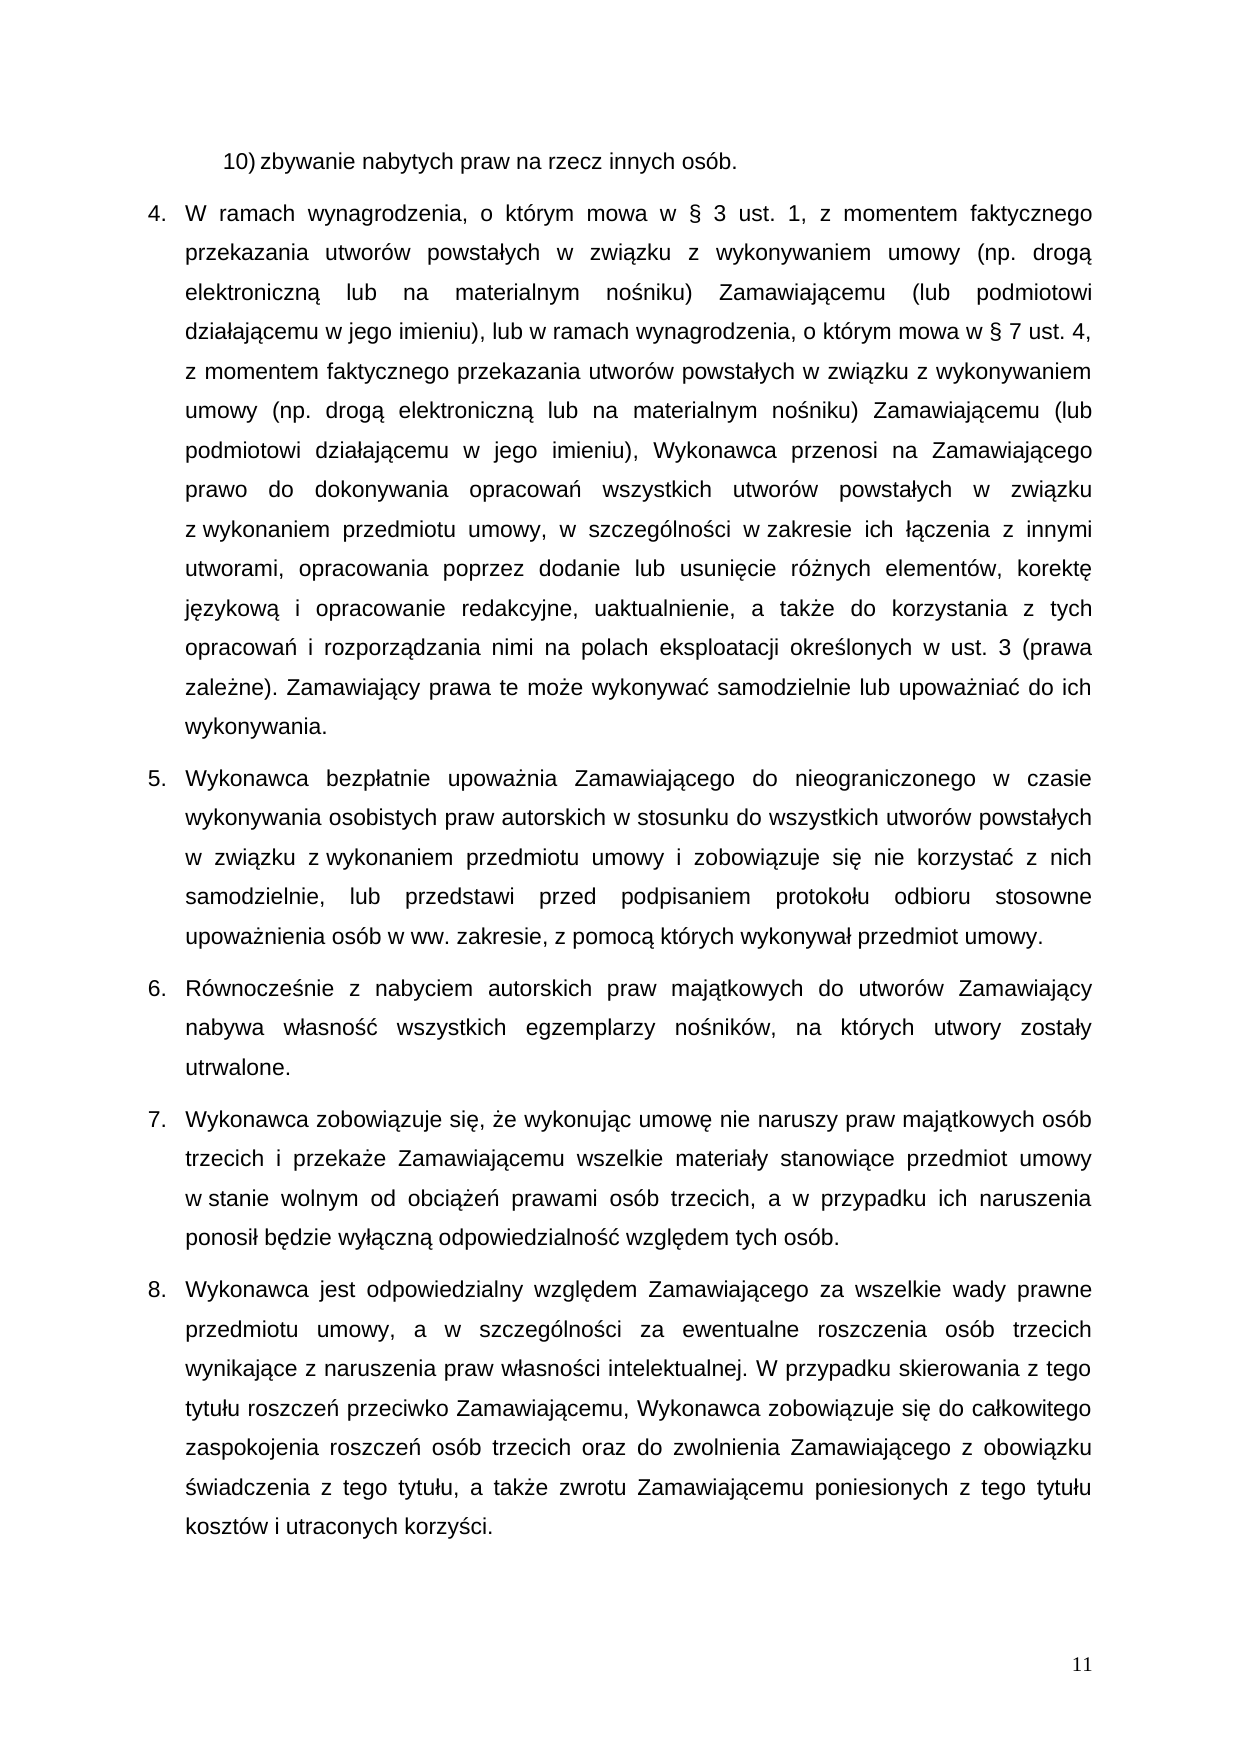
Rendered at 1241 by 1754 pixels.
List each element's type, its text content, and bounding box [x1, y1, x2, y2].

list W ramach wynagrodzenia, o którym mowa w § 3 ust. 1, z momentem faktycznego przekazania utworów powstałych w związku z wykonywaniem umowy (np. drogą elektroniczną lub na materialnym nośniku) Zamawiającemu (lub podmiotowi działającemu w jego imieniu), lub w ramach wynagrodzenia, o którym mowa w § 7 ust. 4, z momentem faktycznego przekazania utworów powstałych w związku z wykonywaniem umowy (np. drogą elektroniczną lub na materialnym nośniku) Zamawiającemu (lub podmiotowi działającemu w jego imieniu), Wykonawca przenosi na Zamawiającego prawo do dokonywania opracowań wszystkich utworów powstałych w związku z wykonaniem przedmiotu umowy, w szczególności w zakresie ich łączenia z innymi utworami, opracowania poprzez dodanie lub usunięcie różnych elementów, korektę językową i opracowanie redakcyjne, uaktualnienie, a także do korzystania z tych opracowań i rozporządzania nimi na polach eksploatacji określonych w ust. 3 (prawa zależne). Zamawiający prawa te może wykonywać samodzielnie lub upoważniać do ich wykonywania. [148, 200, 1092, 739]
list zbywanie nabytych praw na rzecz innych osób. [223, 148, 1092, 174]
list Wykonawca zobowiązuje się, że wykonując umowę nie naruszy praw majątkowych osób trzecich i przekaże Zamawiającemu wszelkie materiały stanowiące przedmiot umowy w stanie wolnym od obciążeń prawami osób trzecich, a w przypadku ich naruszenia ponosił będzie wyłączną odpowiedzialność względem tych osób. [148, 1106, 1092, 1251]
list Wykonawca bezpłatnie upoważnia Zamawiającego do nieograniczonego w czasie wykonywania osobistych praw autorskich w stosunku do wszystkich utworów powstałych w związku z wykonaniem przedmiotu umowy i zobowiązuje się nie korzystać z nich samodzielnie, lub przedstawi przed podpisaniem protokołu odbioru stosowne upoważnienia osób w ww. zakresie, z pomocą których wykonywał przedmiot umowy. [148, 765, 1092, 949]
list Równocześnie z nabyciem autorskich praw majątkowych do utworów Zamawiający nabywa własność wszystkich egzemplarzy nośników, na których utwory zostały utrwalone. [148, 975, 1092, 1080]
list Wykonawca jest odpowiedzialny względem Zamawiającego za wszelkie wady prawne przedmiotu umowy, a w szczególności za ewentualne roszczenia osób trzecich wynikające z naruszenia praw własności intelektualnej. W przypadku skierowania z tego tytułu roszczeń przeciwko Zamawiającemu, Wykonawca zobowiązuje się do całkowitego zaspokojenia roszczeń osób trzecich oraz do zwolnienia Zamawiającego z obowiązku świadczenia z tego tytułu, a także zwrotu Zamawiającemu poniesionych z tego tytułu kosztów i utraconych korzyści. [148, 1276, 1092, 1539]
